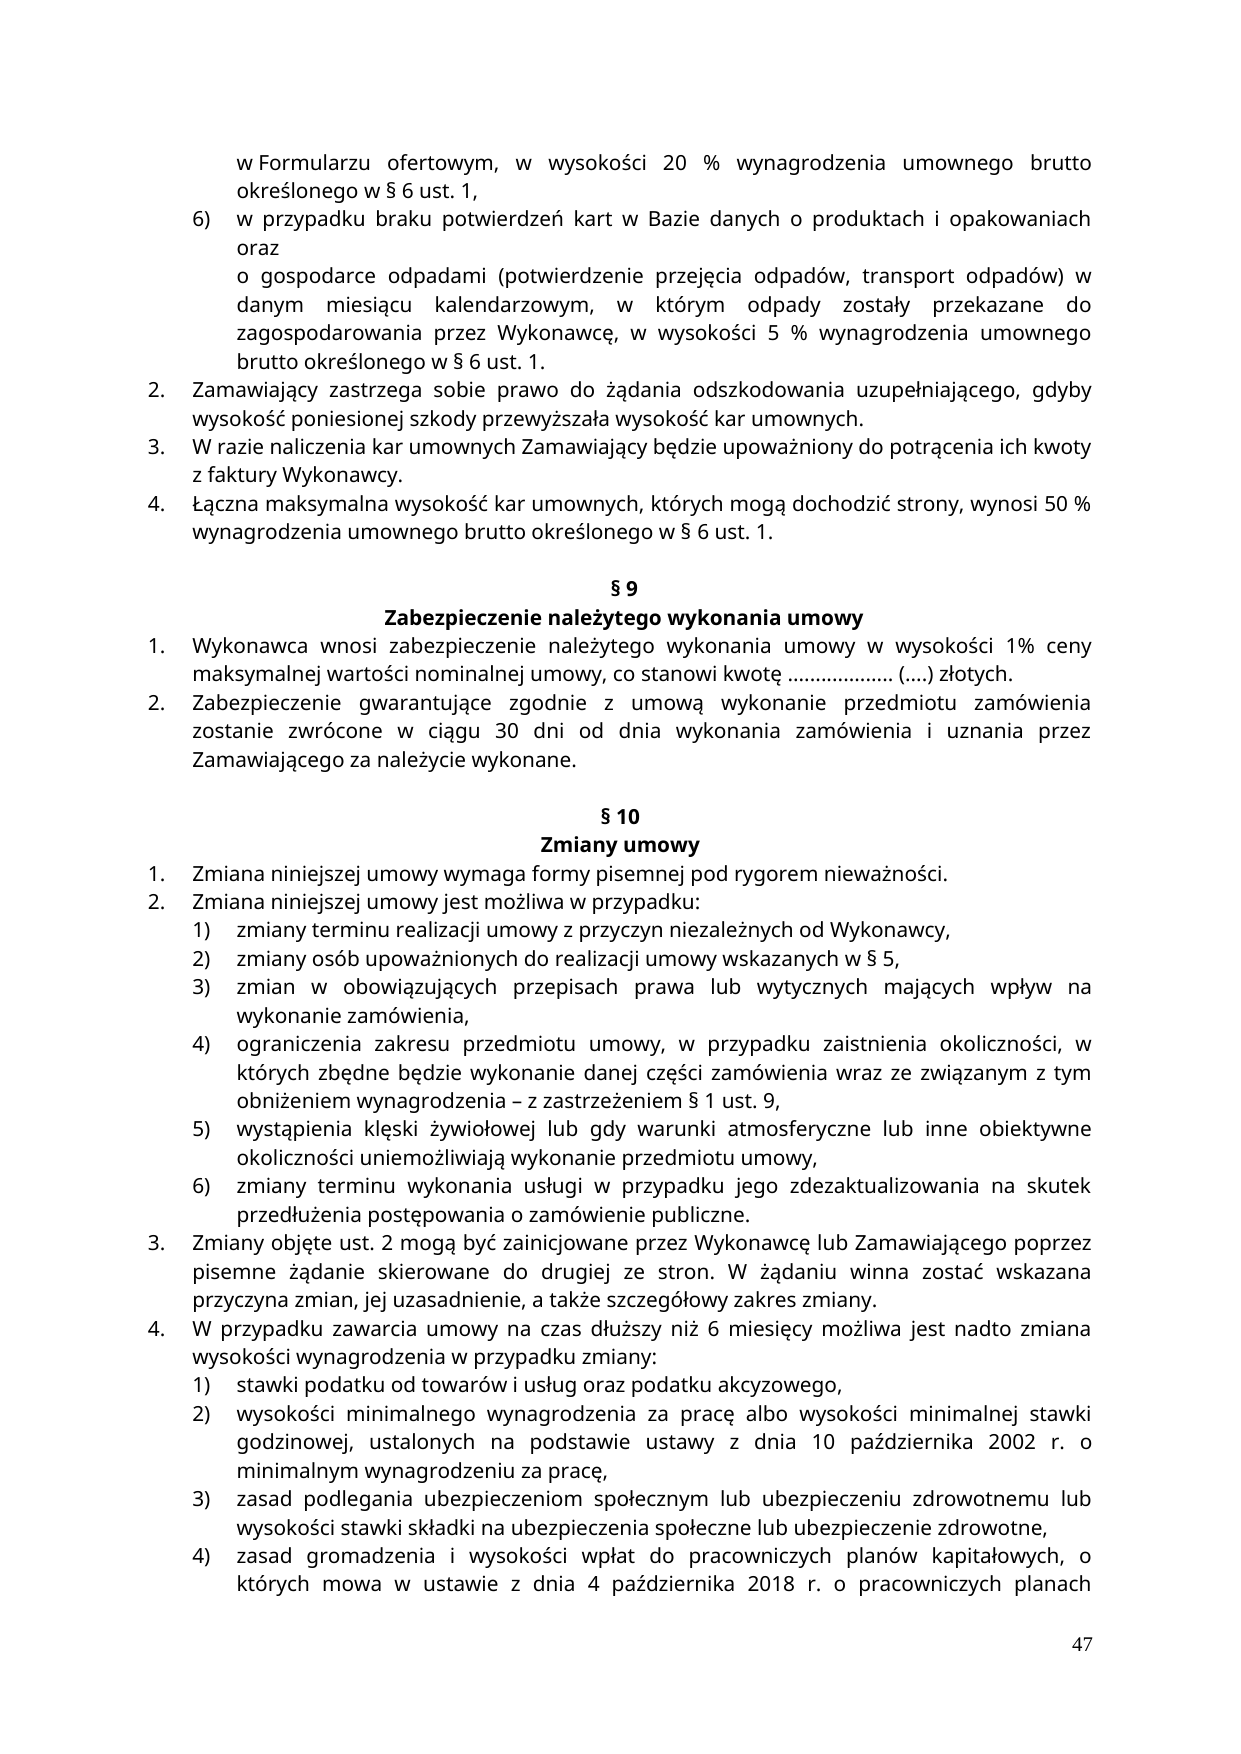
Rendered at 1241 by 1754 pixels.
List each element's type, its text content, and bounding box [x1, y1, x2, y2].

list zmian w obowiązujących przepisach prawa lub wytycznych mających wpływ na wykonanie zamówienia, [192, 972, 1092, 1029]
list w przypadku braku potwierdzeń kart w Bazie danych o produktach i opakowaniach oraz o gospodarce odpadami (potwierdzenie przejęcia odpadów, transport odpadów) w danym miesiącu kalendarzowym, w którym odpady zostały przekazane do zagospodarowania przez Wykonawcę, w wysokości 5 % wynagrodzenia umownego brutto określonego w § 6 ust. 1. [192, 204, 1092, 375]
list Zmiana niniejszej umowy wymaga formy pisemnej pod rygorem nieważności. [148, 859, 1092, 887]
list W przypadku zawarcia umowy na czas dłuższy niż 6 miesięcy możliwa jest nadto zmiana wysokości wynagrodzenia w przypadku zmiany: [148, 1314, 1092, 1371]
list zmiany terminu realizacji umowy z przyczyn niezależnych od Wykonawcy, [192, 916, 1092, 944]
list zasad podlegania ubezpieczeniom społecznym lub ubezpieczeniu zdrowotnemu lub wysokości stawki składki na ubezpieczenia społeczne lub ubezpieczenie zdrowotne, [192, 1484, 1092, 1541]
list zmiany osób upoważnionych do realizacji umowy wskazanych w § 5, [192, 944, 1092, 972]
list W razie naliczenia kar umownych Zamawiający będzie upoważniony do potrącenia ich kwoty z faktury Wykonawcy. [148, 432, 1093, 489]
list Zamawiający zastrzega sobie prawo do żądania odszkodowania uzupełniającego, gdyby wysokość poniesionej szkody przewyższała wysokość kar umownych. [148, 375, 1093, 432]
list Zmiana niniejszej umowy jest możliwa w przypadku: [148, 887, 1092, 916]
list ograniczenia zakresu przedmiotu umowy, w przypadku zaistnienia okoliczności, w których zbędne będzie wykonanie danej części zamówienia wraz ze związanym z tym obniżeniem wynagrodzenia – z zastrzeżeniem § 1 ust. 9, [192, 1029, 1092, 1114]
list wysokości minimalnego wynagrodzenia za pracę albo wysokości minimalnej stawki godzinowej, ustalonych na podstawie ustawy z dnia 10 października 2002 r. o minimalnym wynagrodzeniu za pracę, [192, 1399, 1092, 1484]
list stawki podatku od towarów i usług oraz podatku akcyzowego, [192, 1371, 1092, 1399]
list Łączna maksymalna wysokość kar umownych, których mogą dochodzić strony, wynosi 50 % wynagrodzenia umownego brutto określonego w § 6 ust. 1. [148, 489, 1093, 546]
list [192, 148, 1092, 204]
text § 10 [148, 802, 1092, 830]
text Zmiany umowy [148, 830, 1092, 859]
list wystąpienia klęski żywiołowej lub gdy warunki atmosferyczne lub inne obiektywne okoliczności uniemożliwiają wykonanie przedmiotu umowy, [192, 1114, 1092, 1171]
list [192, 1541, 1092, 1598]
text § 9 [156, 574, 1092, 603]
list Wykonawca wnosi zabezpieczenie należytego wykonania umowy w wysokości 1% ceny maksymalnej wartości nominalnej umowy, co stanowi kwotę ................... (....) złotych. [148, 631, 1092, 688]
list Zabezpieczenie gwarantujące zgodnie z umową wykonanie przedmiotu zamówienia zostanie zwrócone w ciągu 30 dni od dnia wykonania zamówienia i uznania przez Zamawiającego za należycie wykonane. [148, 688, 1092, 773]
text Zabezpieczenie należytego wykonania umowy [156, 603, 1092, 631]
list Zmiany objęte ust. 2 mogą być zainicjowane przez Wykonawcę lub Zamawiającego poprzez pisemne żądanie skierowane do drugiej ze stron. W żądaniu winna zostać wskazana przyczyna zmian, jej uzasadnienie, a także szczegółowy zakres zmiany. [148, 1228, 1092, 1314]
list zmiany terminu wykonania usługi w przypadku jego zdezaktualizowania na skutek przedłużenia postępowania o zamówienie publiczne. [192, 1171, 1092, 1228]
